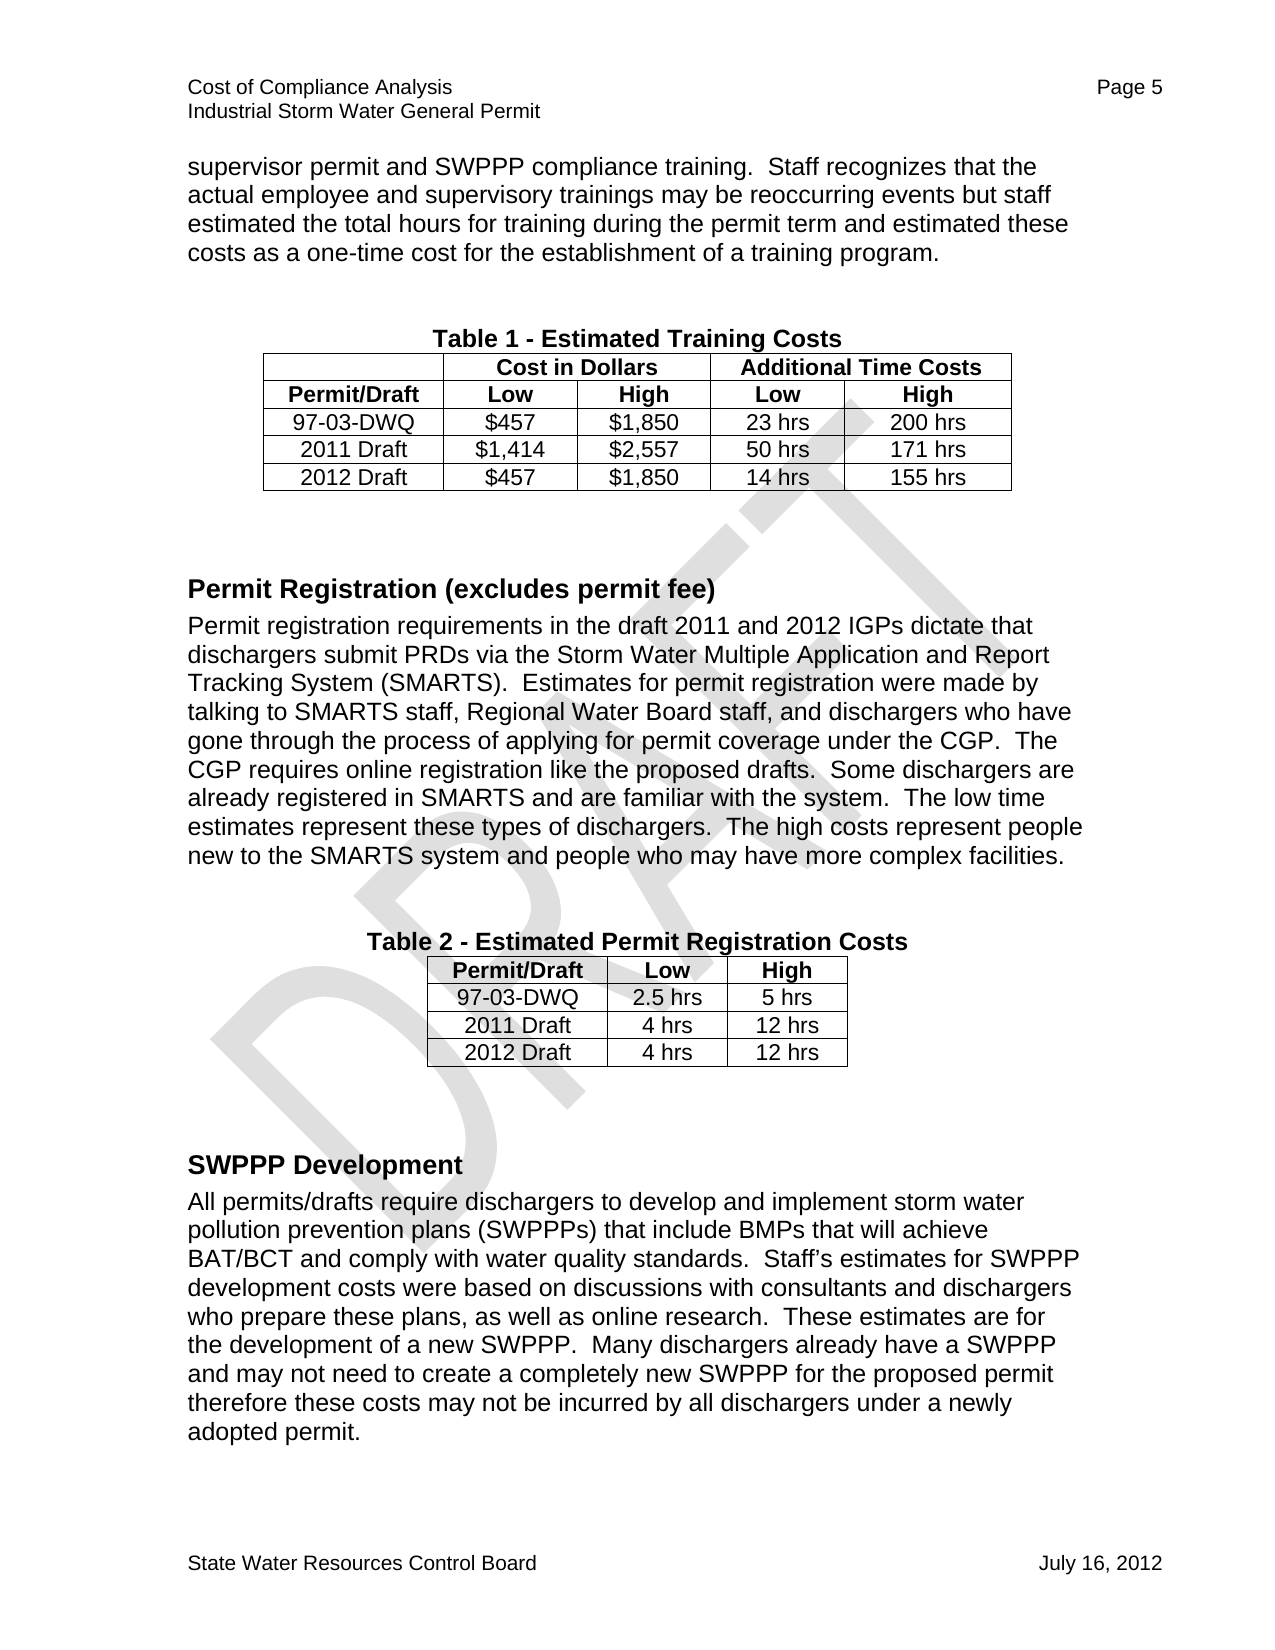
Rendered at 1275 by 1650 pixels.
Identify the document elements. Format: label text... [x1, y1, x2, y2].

table_cell 2.5 hrs [608, 984, 727, 1011]
table_cell $2,557 [578, 436, 710, 462]
table_cell 4 hrs [608, 1039, 727, 1066]
text Table 1 - Estimated Training Costs [187, 324, 1087, 353]
table_cell 155 hrs [845, 464, 1011, 490]
table_cell 97-03-DWQ [264, 409, 443, 435]
table_cell 171 hrs [845, 436, 1011, 462]
table_cell Permit/Draft [264, 381, 443, 408]
table_header Permit/Draft [428, 957, 607, 983]
table_cell Low [444, 381, 577, 408]
subtitle Permit Registration (excludes permit fee) [187, 573, 1087, 605]
table_cell 2012 Draft [264, 464, 443, 490]
text Permit registration requirements in the draft 2011 and 2012 IGPs dictate that dischargers submit PRDs via the Storm Water Multiple Application and Report Tracking System (SMARTS). Estimates for permit registration were made by talking to SMARTS staff, Regional Water Board staff, and dischargers who have gone through the process of applying for permit coverage under the CGP. The CGP requires online registration like the proposed drafts. Some dischargers are already registered in SMARTS and are familiar with the system. The low time estimates represent these types of dischargers. The high costs represent people new to the SMARTS system and people who may have more complex facilities. [187, 611, 1087, 870]
table_cell $457 [444, 464, 577, 490]
table_header Additional Time Costs [711, 354, 1011, 380]
table_cell 23 hrs [711, 409, 844, 435]
table_cell 12 hrs [728, 1039, 847, 1066]
table_cell 2011 Draft [428, 1012, 607, 1038]
text All permits/drafts require dischargers to develop and implement storm water pollution prevention plans (SWPPPs) that include BMPs that will achieve BAT/BCT and comply with water quality standards. Staff’s estimates for SWPPP development costs were based on discussions with consultants and dischargers who prepare these plans, as well as online research. These estimates are for the development of a new SWPPP. Many dischargers already have a SWPPP and may not need to create a completely new SWPPP for the proposed permit therefore these costs may not be incurred by all dischargers under a newly adopted permit. [187, 1187, 1087, 1445]
table_cell $1,850 [578, 464, 710, 490]
table_cell 2011 Draft [264, 436, 443, 462]
table_cell High [578, 381, 710, 408]
table_header Cost in Dollars [444, 354, 710, 380]
table_cell 200 hrs [845, 409, 1011, 435]
subtitle SWPPP Development [187, 1149, 1087, 1180]
table_header [264, 354, 443, 380]
table_cell 12 hrs [728, 1012, 847, 1038]
table_cell High [845, 381, 1011, 408]
table_header High [728, 957, 847, 983]
table_cell 4 hrs [608, 1012, 727, 1038]
table_cell 14 hrs [711, 464, 844, 490]
table_cell 97-03-DWQ [428, 984, 607, 1011]
table_cell Low [711, 381, 844, 408]
table_cell 2012 Draft [428, 1039, 607, 1066]
table_header Low [608, 957, 727, 983]
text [187, 152, 1087, 267]
table_cell $1,414 [444, 436, 577, 462]
table_cell $1,850 [578, 409, 710, 435]
table_cell 50 hrs [711, 436, 844, 462]
table_cell 5 hrs [728, 984, 847, 1011]
text Table 2 - Estimated Permit Registration Costs [187, 927, 1087, 956]
table_cell $457 [444, 409, 577, 435]
